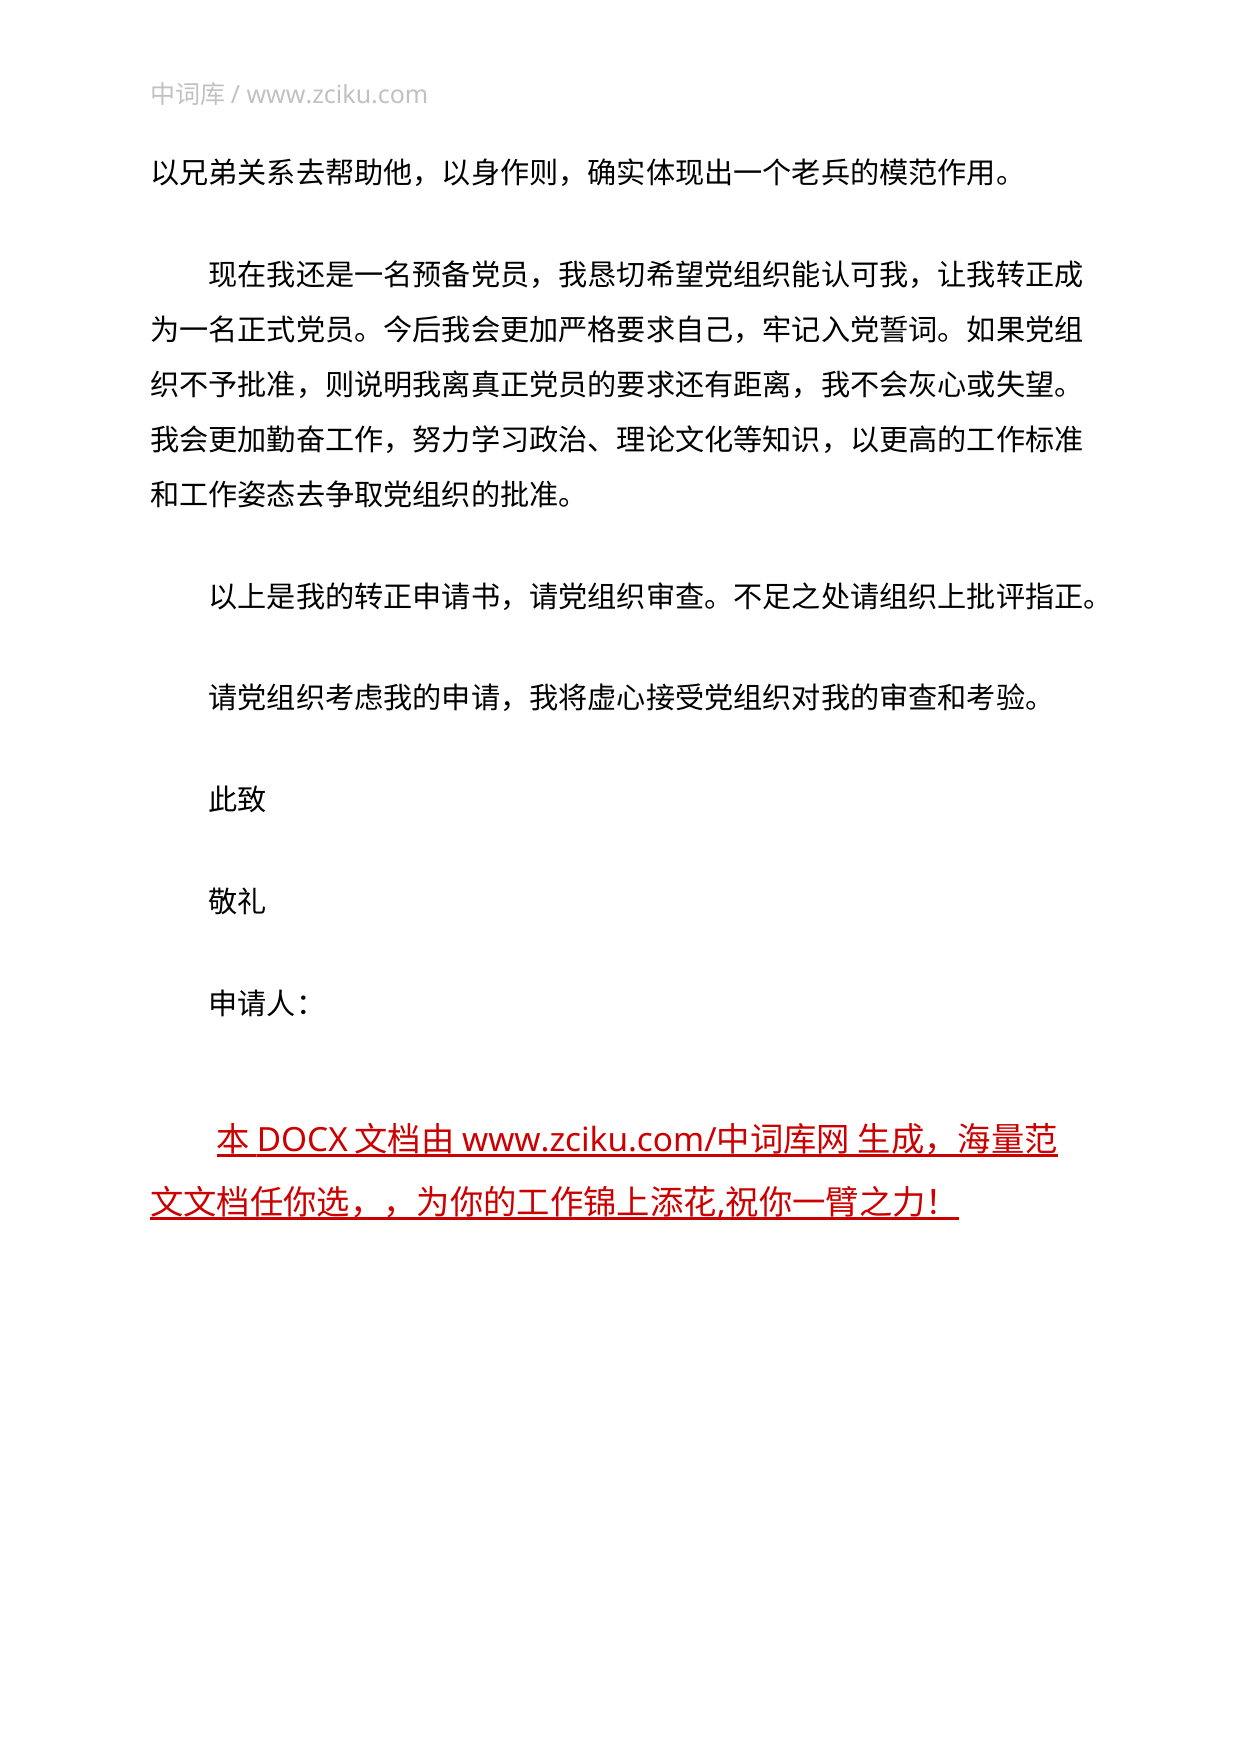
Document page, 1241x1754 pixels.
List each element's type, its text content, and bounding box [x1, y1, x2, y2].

text 申请人： [150, 980, 1090, 1022]
text 现在我还是一名预备党员，我恳切希望党组织能认可我，让我转正成为一名正式党员。今后我会更加严格要求自己，牢记入党誓词。如果党组织不予批准，则说明我离真正党员的要求还有距离，我不会灰心或失望。我会更加勤奋工作，努力学习政治、理论文化等知识，以更高的工作标准和工作姿态去争取党组织的批准。 [150, 252, 1090, 514]
text 此致 [150, 777, 1090, 819]
text 本DOCX文档由 www.zciku.com/中词库网 生成，海量范文文档任你选，，为你的工作锦上添花,祝你一臂之力！ [150, 1113, 1090, 1224]
text 请党组织考虑我的申请，我将虚心接受党组织对我的审查和考验。 [150, 675, 1090, 717]
text 以上是我的转正申请书，请党组织审查。不足之处请组织上批评指正。 [150, 573, 1090, 615]
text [150, 150, 1090, 192]
text 敬礼 [150, 878, 1090, 921]
